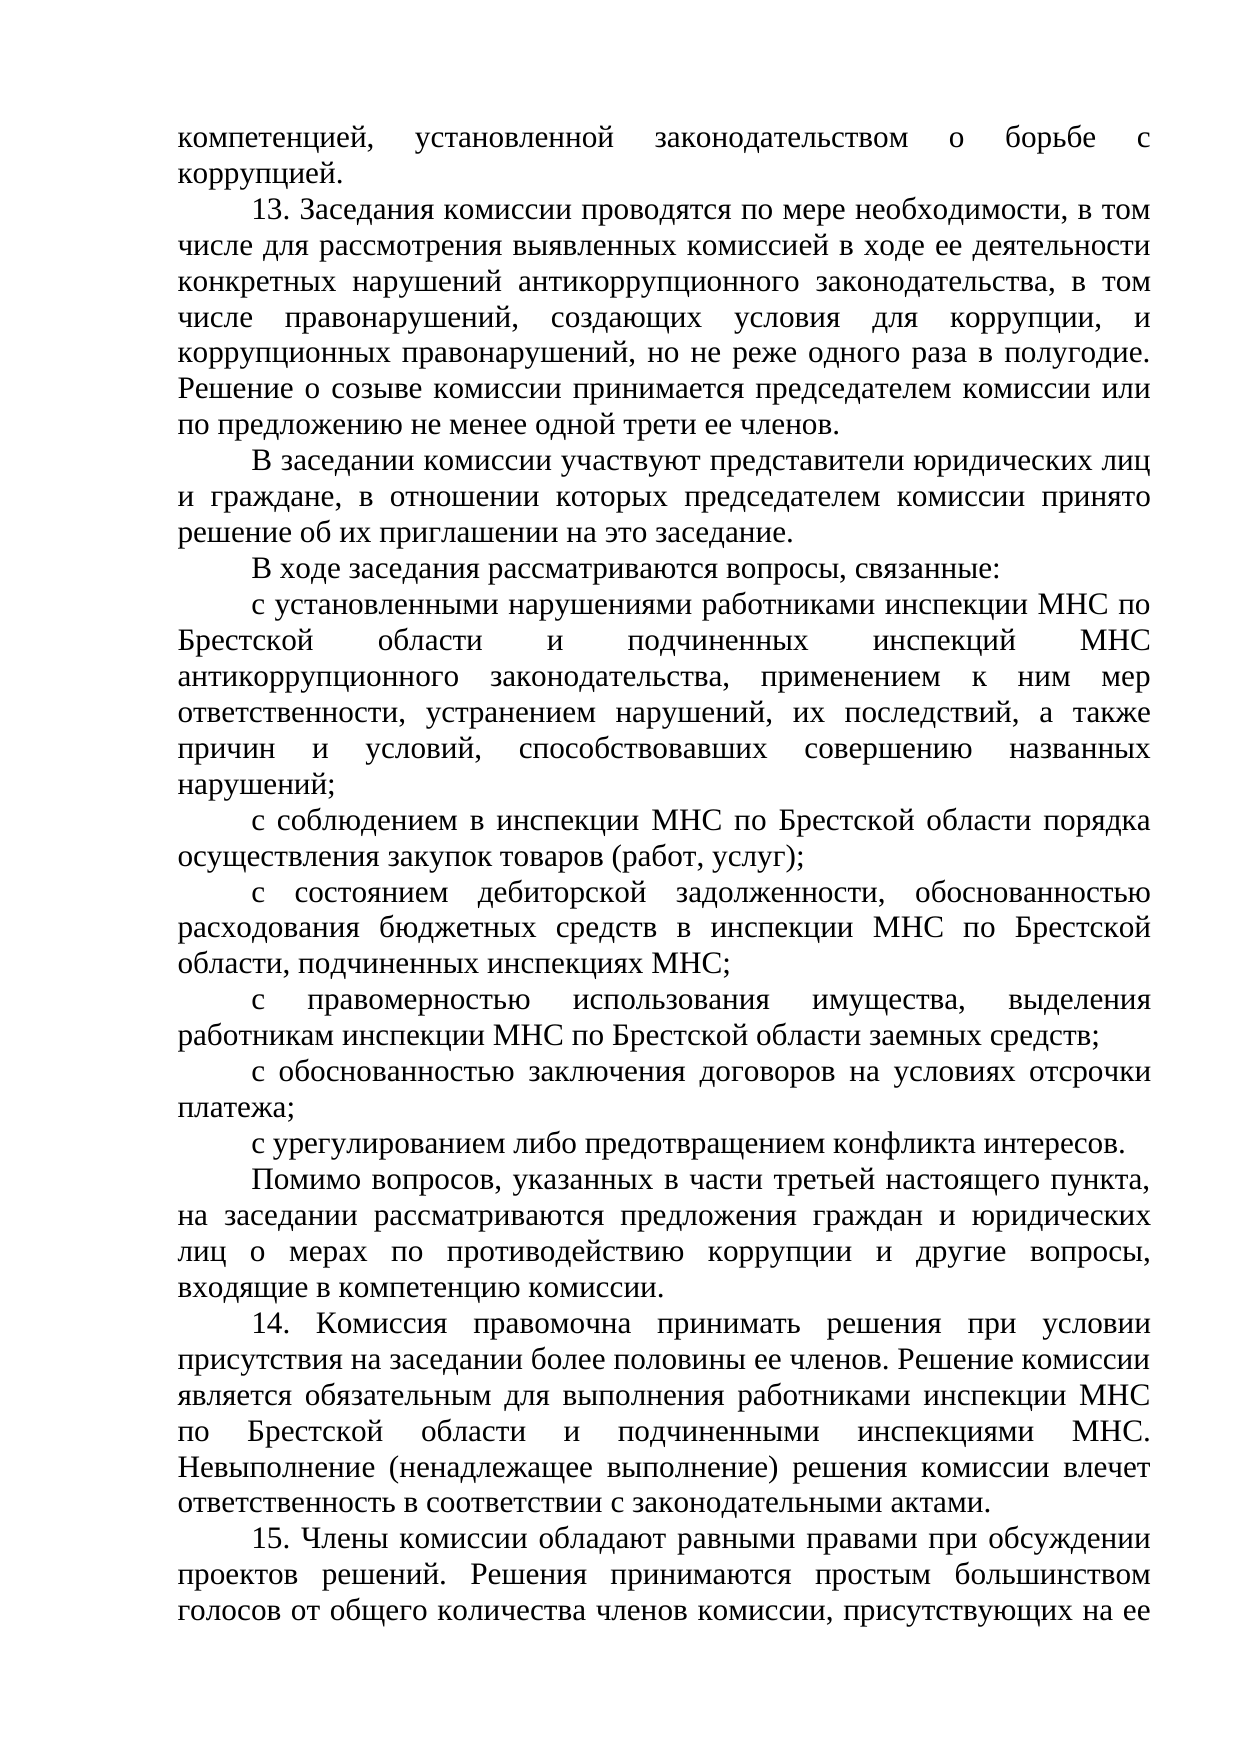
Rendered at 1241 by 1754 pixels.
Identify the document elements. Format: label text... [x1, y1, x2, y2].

text с урегулированием либо предотвращением конфликта интересов. [177, 1124, 1152, 1160]
text с состоянием дебиторской задолженности, обоснованностью расходования бюджетных средств в инспекции МНС по Брестской области, подчиненных инспекциях МНС; [177, 873, 1152, 981]
text В ходе заседания рассматриваются вопросы, связанные: [177, 549, 1152, 585]
text 14. Комиссия правомочна принимать решения при условии присутствия на заседании более половины ее членов. Решение комиссии является обязательным для выполнения работниками инспекции МНС по Брестской области и подчиненными инспекциями МНС. Невыполнение (ненадлежащее выполнение) решения комиссии влечет ответственность в соответствии с законодательными актами. [177, 1304, 1152, 1520]
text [177, 1520, 1152, 1627]
text В заседании комиссии участвуют представители юридических лиц и граждане, в отношении которых председателем комиссии принято решение об их приглашении на это заседание. [177, 442, 1152, 549]
text с соблюдением в инспекции МНС по Брестской области порядка осуществления закупок товаров (работ, услуг); [177, 801, 1152, 873]
text 13. Заседания комиссии проводятся по мере необходимости, в том числе для рассмотрения выявленных комиссией в ходе ее деятельности конкретных нарушений антикоррупционного законодательства, в том числе правонарушений, создающих условия для коррупции, и коррупционных правонарушений, но не реже одного раза в полугодие. Решение о созыве комиссии принимается председателем комиссии или по предложению не менее одной трети ее членов. [177, 190, 1152, 442]
text с правомерностью использования имущества, выделения работникам инспекции МНС по Брестской области заемных средств; [177, 981, 1152, 1052]
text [177, 118, 1152, 190]
text с установленными нарушениями работниками инспекции МНС по Брестской области и подчиненных инспекций МНС антикоррупционного законодательства, применением к ним мер ответственности, устранением нарушений, их последствий, а также причин и условий, способствовавших совершению названных нарушений; [177, 585, 1152, 801]
text с обоснованностью заключения договоров на условиях отсрочки платежа; [177, 1052, 1152, 1124]
text Помимо вопросов, указанных в части третьей настоящего пункта, на заседании рассматриваются предложения граждан и юридических лиц о мерах по противодействию коррупции и другие вопросы, входящие в компетенцию комиссии. [177, 1160, 1152, 1304]
